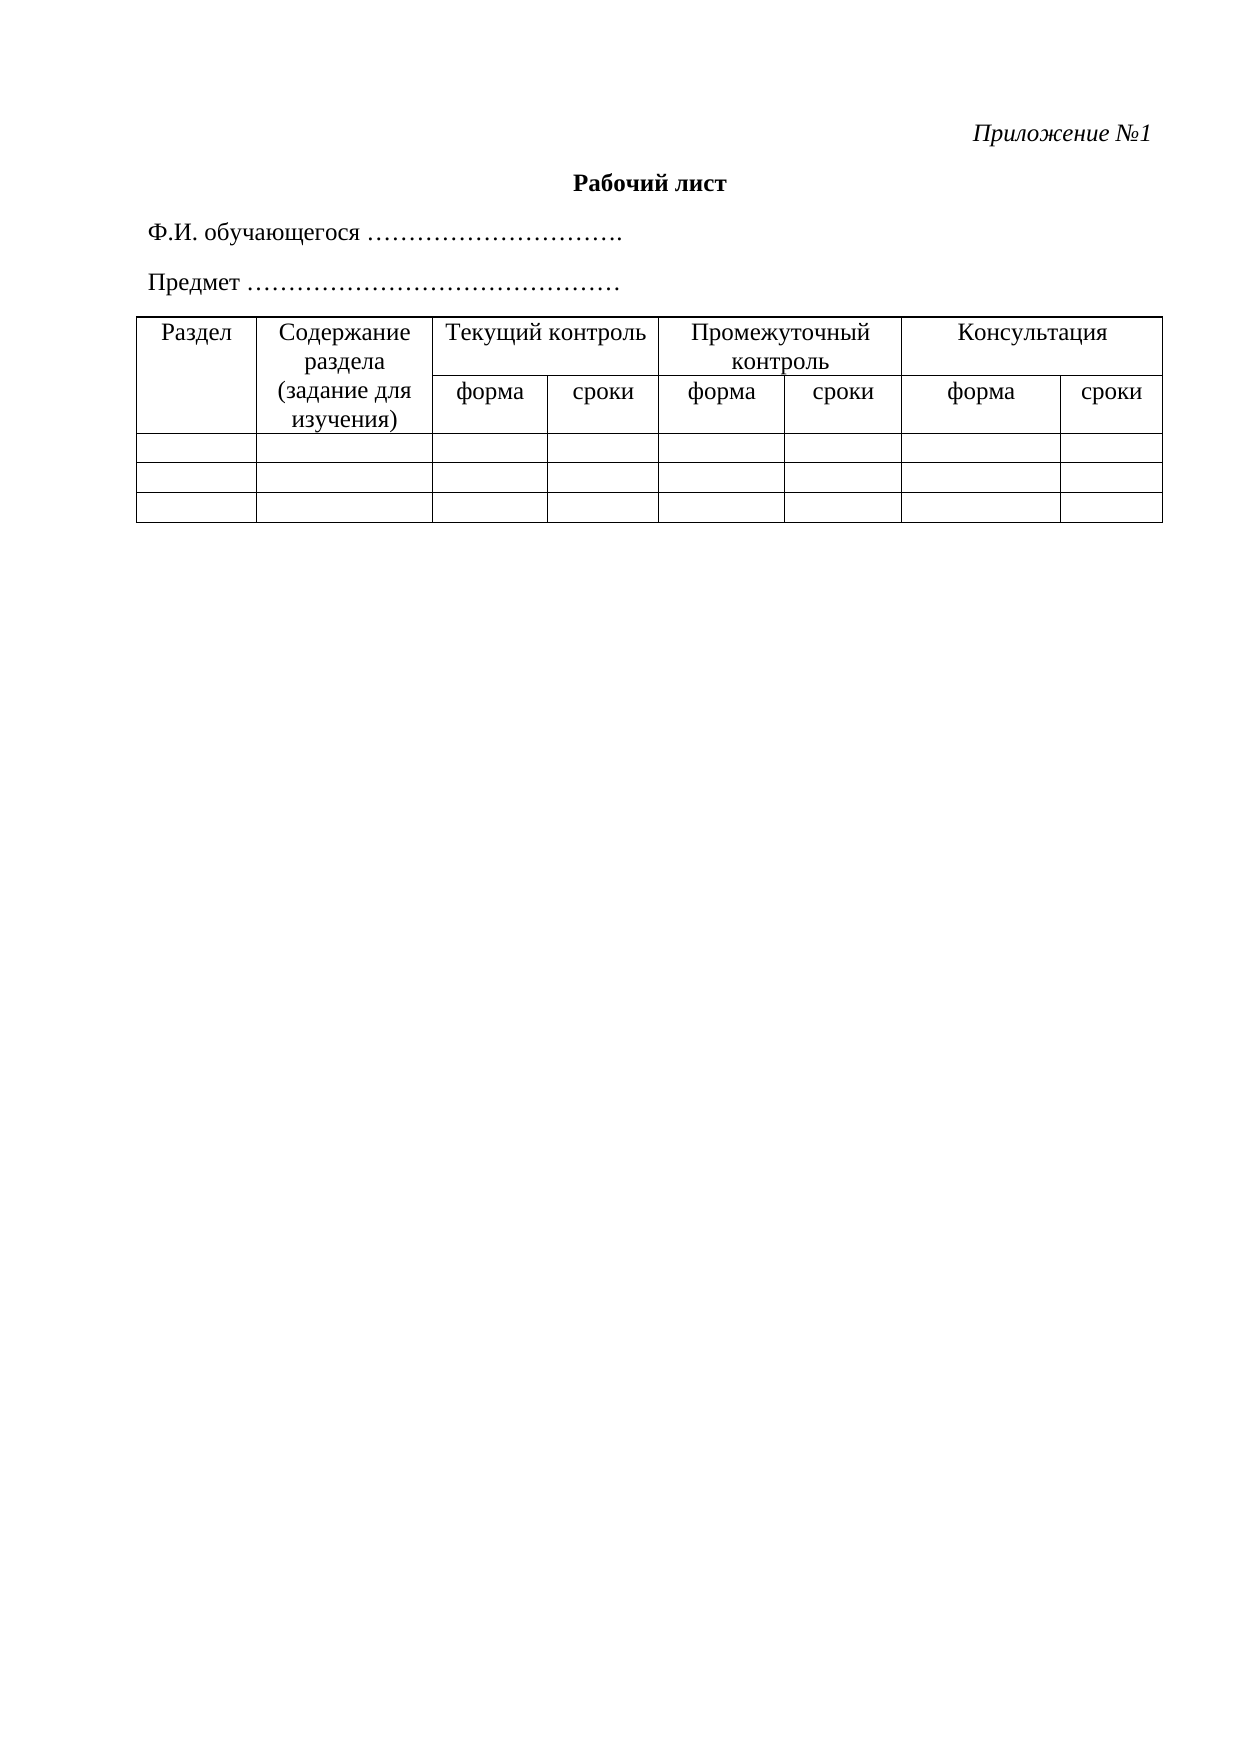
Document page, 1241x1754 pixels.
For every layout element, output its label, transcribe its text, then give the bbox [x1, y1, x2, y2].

table_cell форма [433, 376, 547, 432]
table_cell [257, 493, 432, 522]
table_cell сроки [548, 376, 658, 432]
table_cell [659, 463, 784, 492]
table_cell [548, 493, 658, 522]
table_cell [1061, 493, 1162, 522]
table_cell форма [659, 376, 784, 432]
text Рабочий лист [148, 168, 1152, 196]
table_cell сроки [785, 376, 901, 432]
text Приложение №1 [148, 118, 1152, 147]
table_cell [1061, 434, 1162, 462]
table_header Содержание раздела (задание для изучения) [257, 318, 432, 432]
table_header Промежуточный контроль [659, 318, 901, 375]
table_cell [137, 493, 256, 522]
table_cell [137, 434, 256, 462]
table_cell [902, 493, 1060, 522]
table_cell [433, 463, 547, 492]
table_header Текущий контроль [433, 318, 658, 375]
table_header Раздел [137, 318, 256, 432]
table_cell [902, 434, 1060, 462]
table_cell [257, 434, 432, 462]
table_cell [659, 493, 784, 522]
table_cell [785, 463, 901, 492]
table_cell [785, 493, 901, 522]
table_cell [257, 463, 432, 492]
table_cell сроки [1061, 376, 1162, 432]
table_cell [548, 463, 658, 492]
text Ф.И. обучающегося …………………………. [148, 217, 1152, 246]
table_header Консультация [902, 318, 1162, 375]
text Предмет ……………………………………… [148, 267, 1152, 296]
table_cell [433, 434, 547, 462]
table_cell форма [902, 376, 1060, 432]
table_cell [548, 434, 658, 462]
table_cell [1061, 463, 1162, 492]
table_cell [433, 493, 547, 522]
table_cell [902, 463, 1060, 492]
table_cell [137, 463, 256, 492]
table_cell [785, 434, 901, 462]
table_cell [659, 434, 784, 462]
